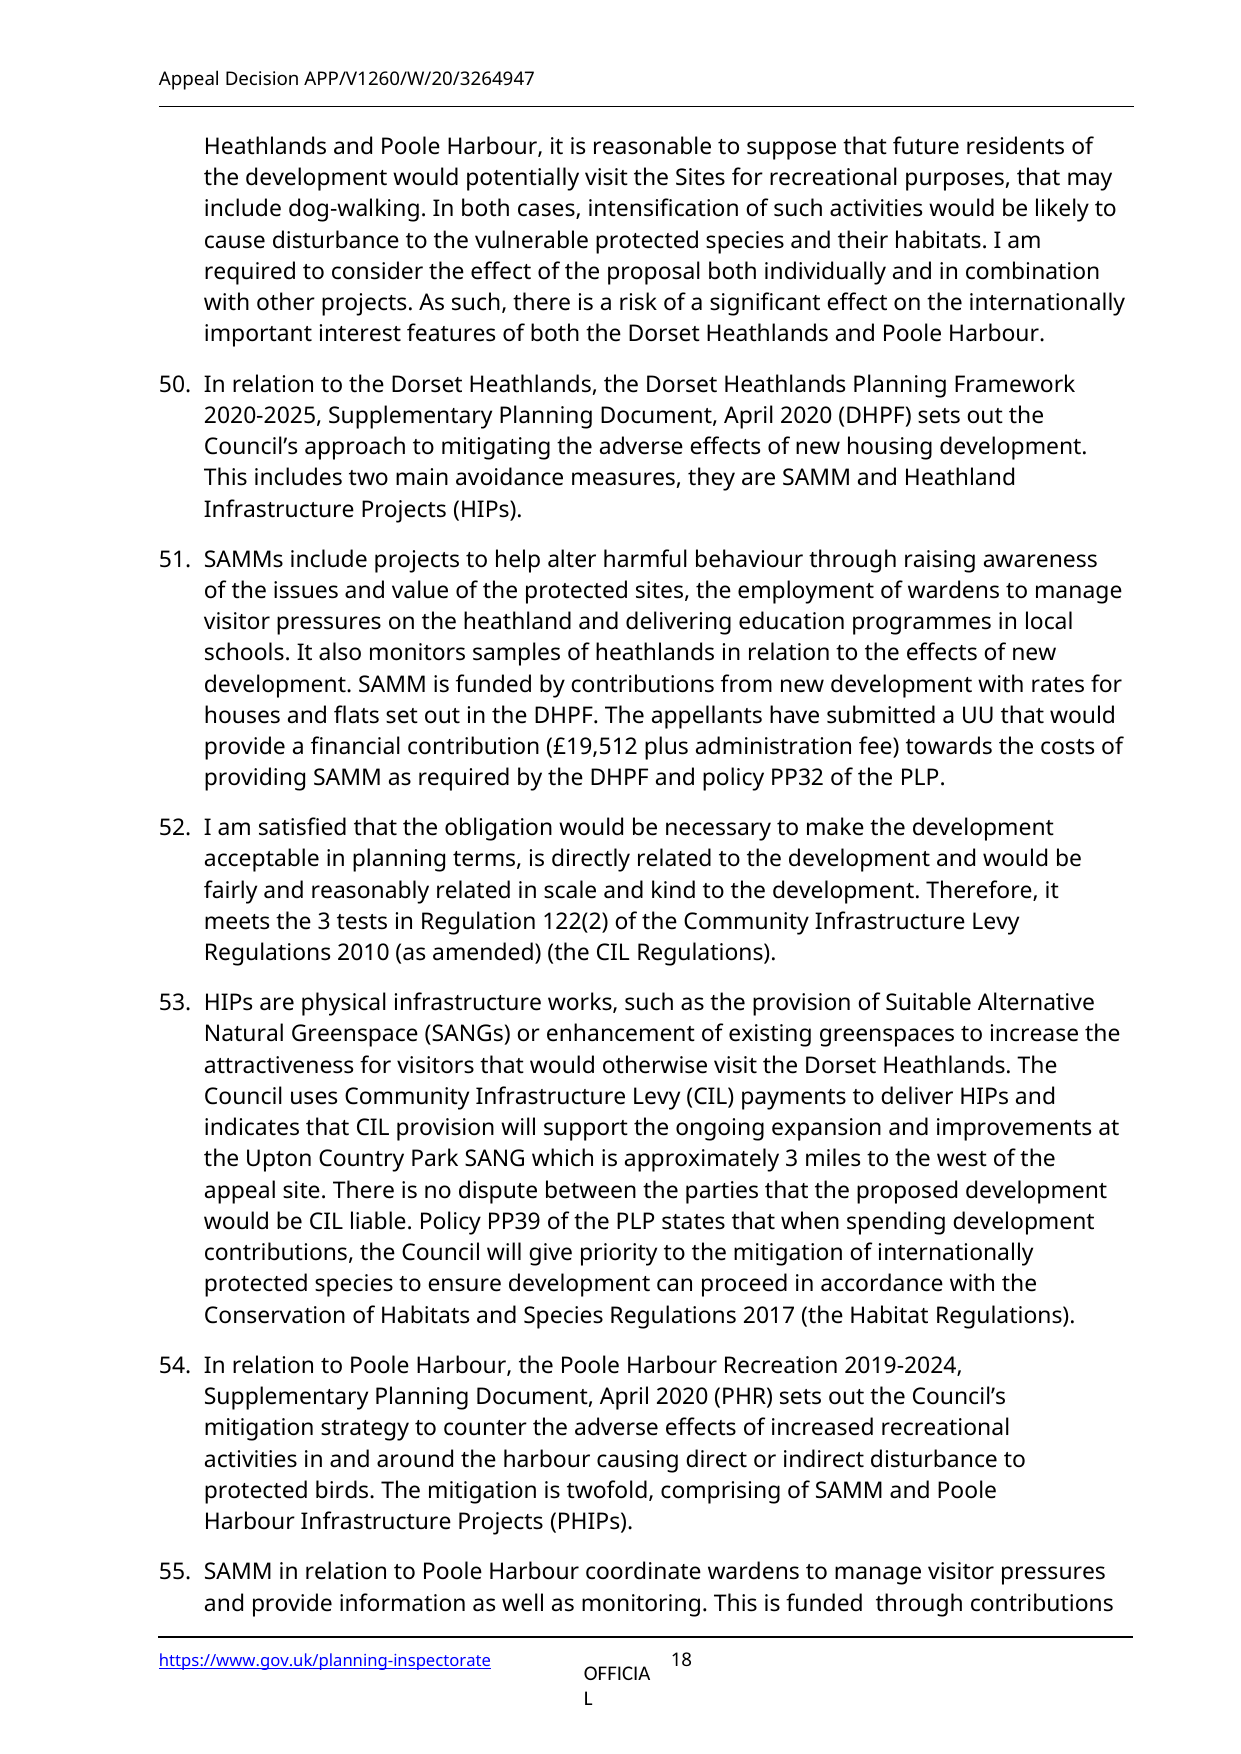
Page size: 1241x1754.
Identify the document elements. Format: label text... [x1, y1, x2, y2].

list I am satisfied that the obligation would be necessary to make the development acceptable in planning terms, is directly related to the development and would be fairly and reasonably related in scale and kind to the development. Therefore, it meets the 3 tests in Regulation 122(2) of the Community Infrastructure Levy Regulations 2010 (as amended) (the CIL Regulations). [159, 811, 1121, 967]
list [159, 1555, 1128, 1618]
list HIPs are physical infrastructure works, such as the provision of Suitable Alternative Natural Greenspace (SANGs) or enhancement of existing greenspaces to increase the attractiveness for visitors that would otherwise visit the Dorset Heathlands. The Council uses Community Infrastructure Levy (CIL) payments to deliver HIPs and indicates that CIL provision will support the ongoing expansion and improvements at the Upton Country Park SANG which is approximately 3 miles to the west of the appeal site. There is no dispute between the parties that the proposed development would be CIL liable. Policy PP39 of the PLP states that when spending development contributions, the Council will give priority to the mitigation of internationally protected species to ensure development can proceed in accordance with the Conservation of Habitats and Species Regulations 2017 (the Habitat Regulations). [159, 986, 1124, 1330]
text Heathlands and Poole Harbour, it is reasonable to suppose that future residents of the development would potentially visit the Sites for recreational purposes, that may include dog-walking. In both cases, intensification of such activities would be likely to cause disturbance to the vulnerable protected species and their habitats. I am required to consider the effect of the proposal both individually and in combination with other projects. As such, there is a risk of a significant effect on the internationally important interest features of both the Dorset Heathlands and Poole Harbour. [204, 130, 1126, 348]
list In relation to the Dorset Heathlands, the Dorset Heathlands Planning Framework 2020-2025, Supplementary Planning Document, April 2020 (DHPF) sets out the Council’s approach to mitigating the adverse effects of new housing development. This includes two main avoidance measures, they are SAMM and Heathland Infrastructure Projects (HIPs). [159, 367, 1117, 524]
list In relation to Poole Harbour, the Poole Harbour Recreation 2019-2024, Supplementary Planning Document, April 2020 (PHR) sets out the Council’s mitigation strategy to counter the adverse effects of increased recreational activities in and around the harbour causing direct or indirect disturbance to protected birds. The mitigation is twofold, comprising of SAMM and Poole Harbour Infrastructure Projects (PHIPs). [159, 1349, 1085, 1536]
list SAMMs include projects to help alter harmful behaviour through raising awareness of the issues and value of the protected sites, the employment of wardens to manage visitor pressures on the heathland and delivering education programmes in local schools. It also monitors samples of heathlands in relation to the effects of new development. SAMM is funded by contributions from new development with rates for houses and flats set out in the DHPF. The appellants have submitted a UU that would provide a financial contribution (£19,512 plus administration fee) towards the costs of providing SAMM as required by the DHPF and policy PP32 of the PLP. [159, 543, 1125, 793]
